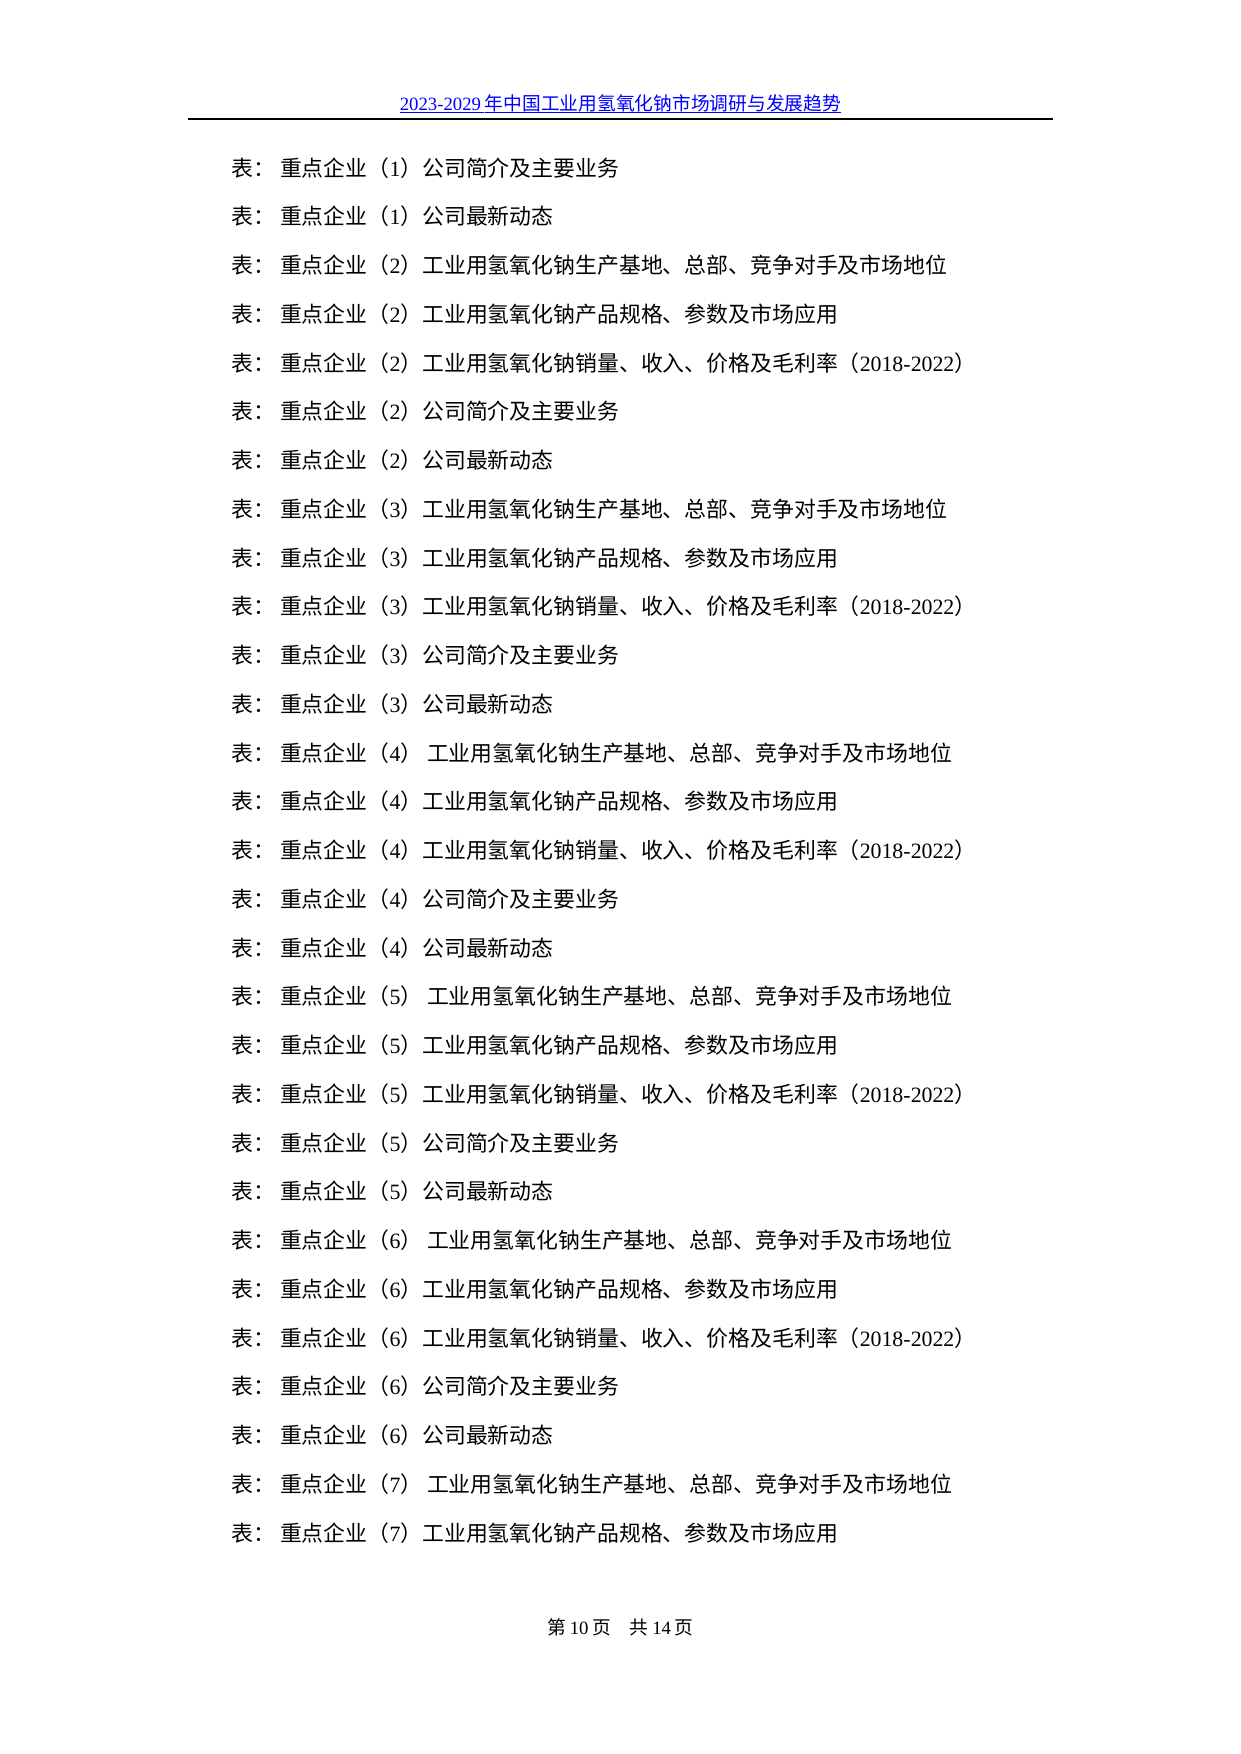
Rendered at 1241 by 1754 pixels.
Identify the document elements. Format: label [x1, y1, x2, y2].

text [187, 150, 1053, 1548]
